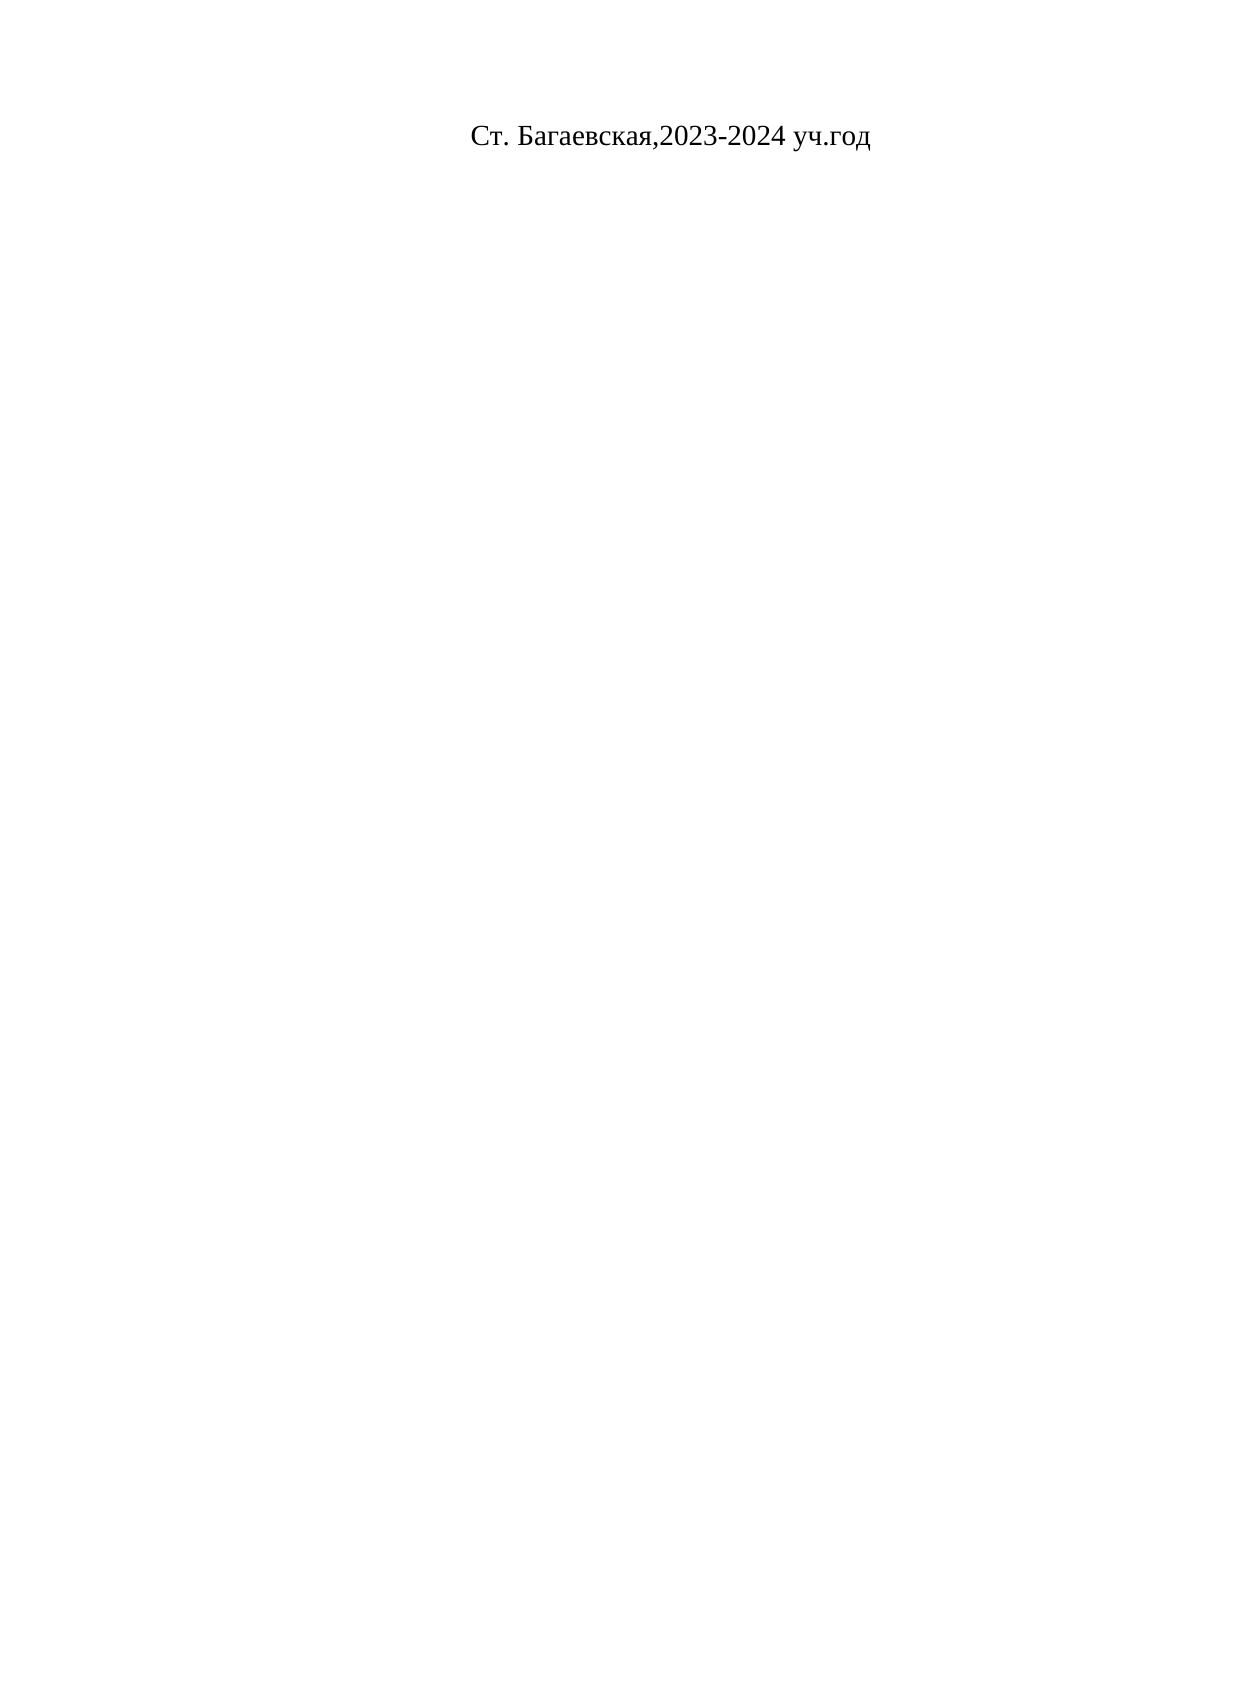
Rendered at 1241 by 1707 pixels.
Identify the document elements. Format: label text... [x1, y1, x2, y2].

text Ст. Багаевская,2023-2024 уч.год [190, 118, 1152, 152]
